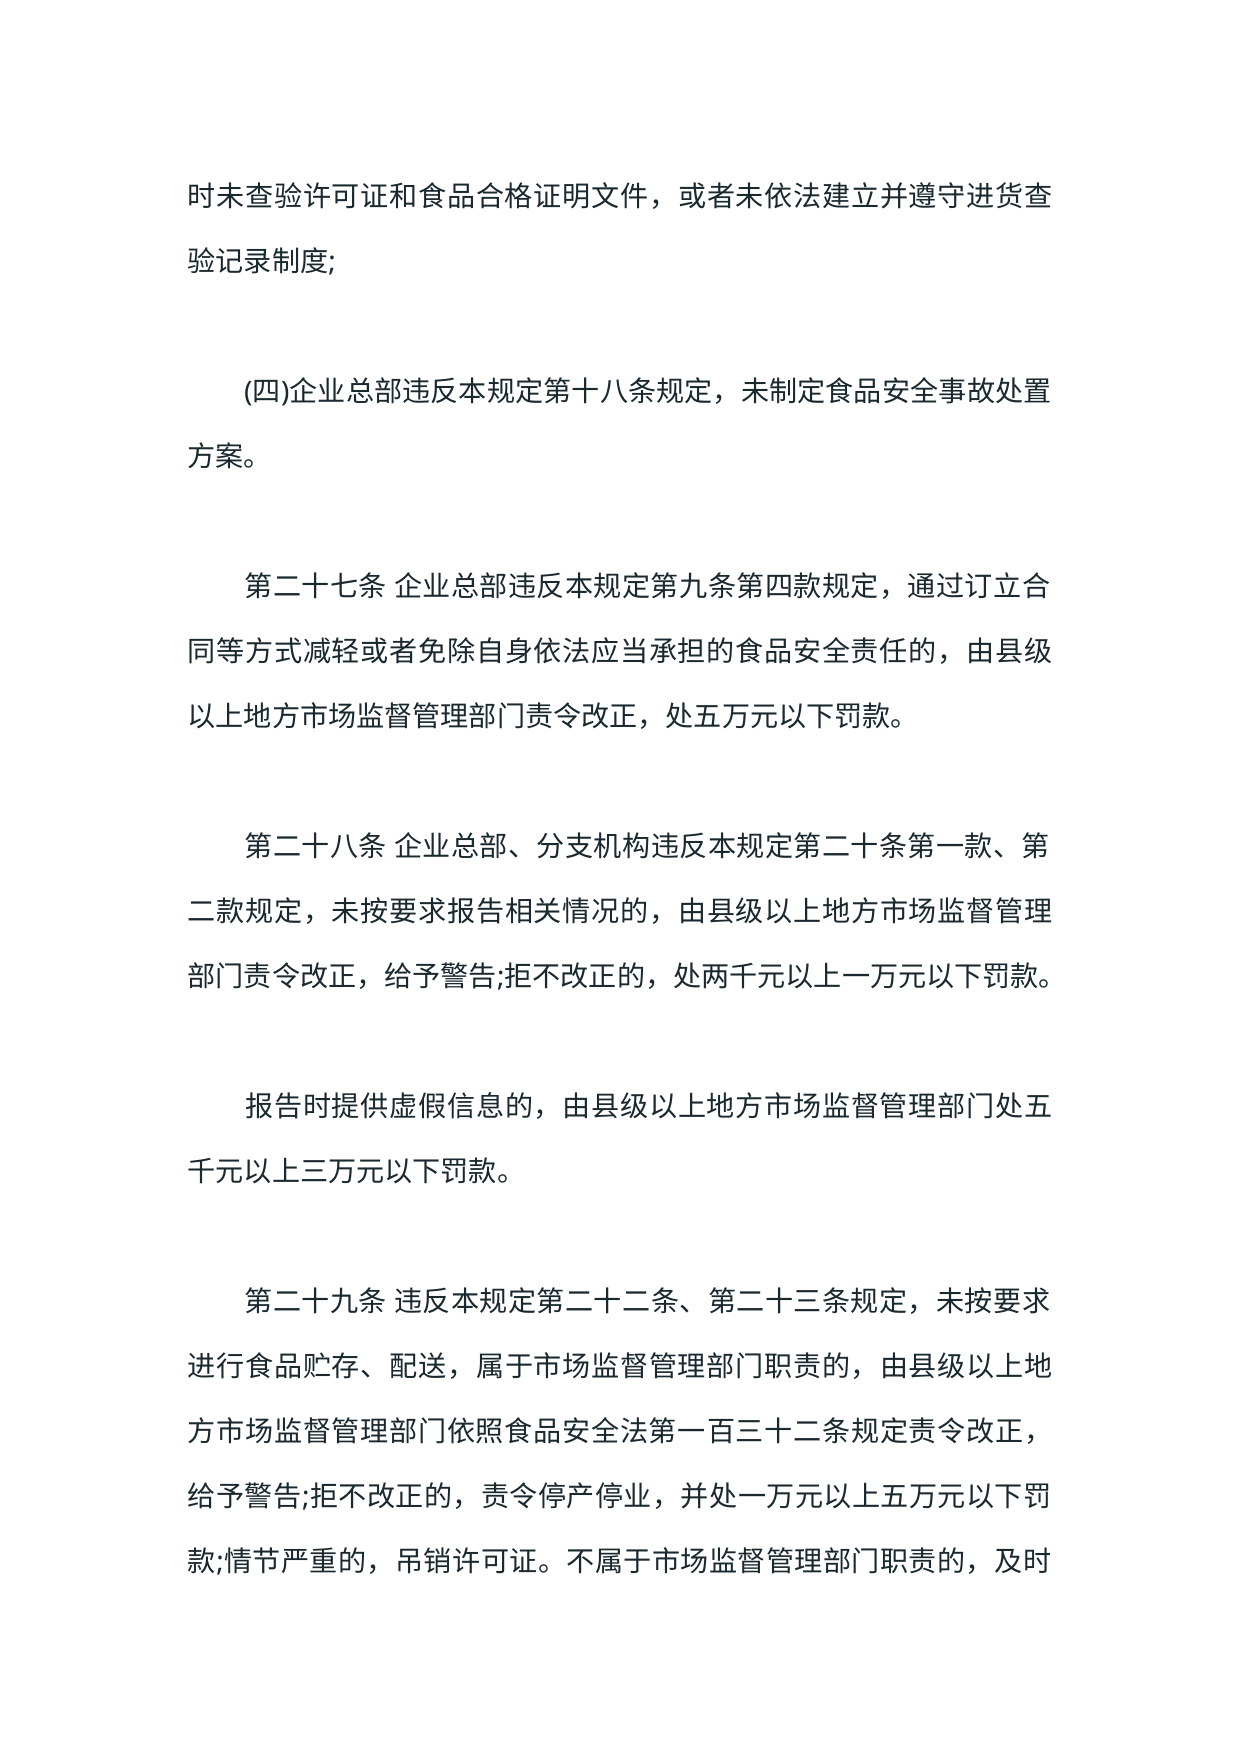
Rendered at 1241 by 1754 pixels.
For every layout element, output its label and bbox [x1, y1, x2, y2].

text [187, 162, 1053, 1592]
